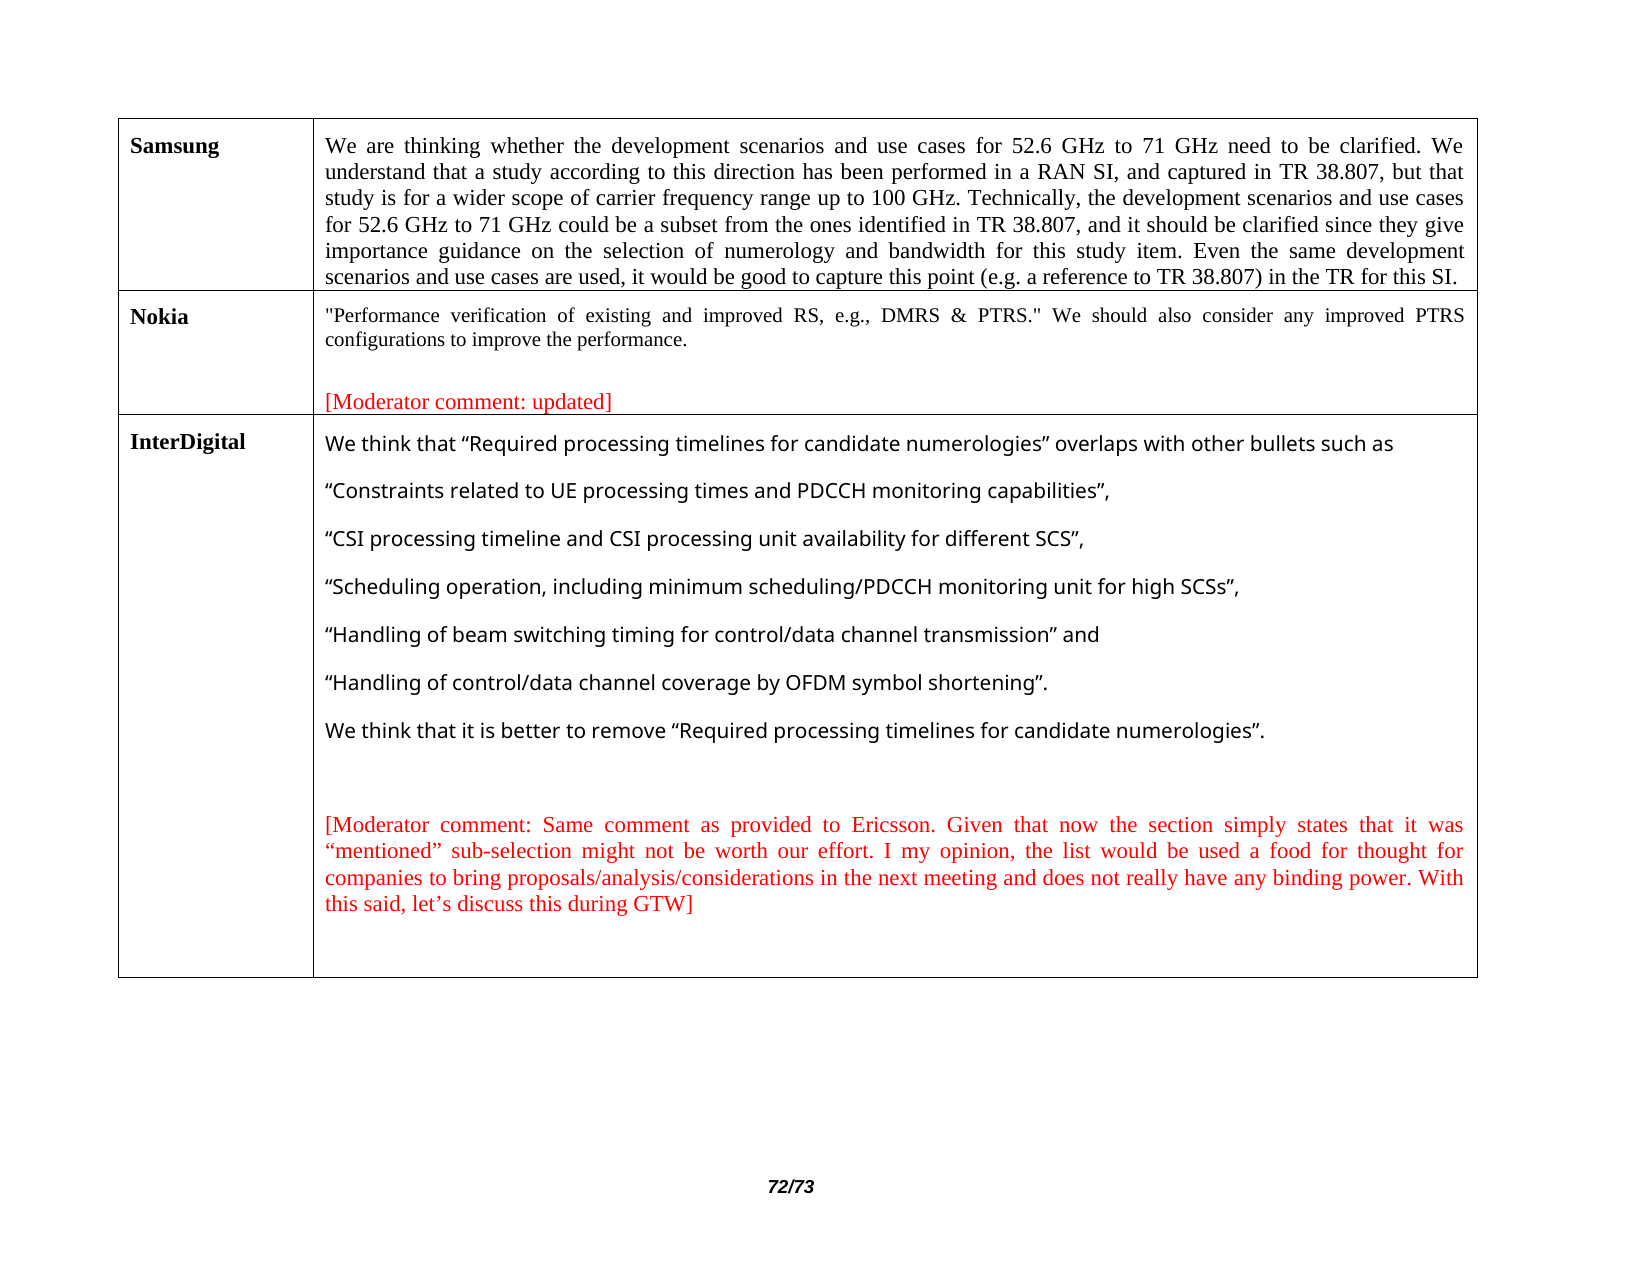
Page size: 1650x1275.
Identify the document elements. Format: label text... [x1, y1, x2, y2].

table_cell InterDigital [119, 415, 313, 977]
table_cell Samsung [119, 119, 313, 290]
table_cell We think that “Required processing timelines for candidate numerologies” overlaps with other bullets such as “Constraints related to UE processing times and PDCCH monitoring capabilities”, “CSI processing timeline and CSI processing unit availability for different SCS”, “Scheduling operation, including minimum scheduling/PDCCH monitoring unit for high SCSs”, “Handling of beam switching timing for control/data channel transmission” and “Handling of control/data channel coverage by OFDM symbol shortening”. We think that it is better to remove “Required processing timelines for candidate numerologies”. [Moderator comment: Same comment as provided to Ericsson. Given that now the section simply states that it was “mentioned” sub-selection might not be worth our effort. I my opinion, the list would be used a food for thought for companies to bring proposals/analysis/considerations in the next meeting and does not really have any binding power. With this said, let’s discuss this during GTW] [314, 415, 1477, 977]
table_cell We are thinking whether the development scenarios and use cases for 52.6 GHz to 71 GHz need to be clarified. We understand that a study according to this direction has been performed in a RAN SI, and captured in TR 38.807, but that study is for a wider scope of carrier frequency range up to 100 GHz. Technically, the development scenarios and use cases for 52.6 GHz to 71 GHz could be a subset from the ones identified in TR 38.807, and it should be clarified since they give importance guidance on the selection of numerology and bandwidth for this study item. Even the same development scenarios and use cases are used, it would be good to capture this point (e.g. a reference to TR 38.807) in the TR for this SI. [314, 119, 1477, 290]
table_cell Nokia [119, 291, 313, 414]
table_cell "Performance verification of existing and improved RS, e.g., DMRS & PTRS." We should also consider any improved PTRS configurations to improve the performance. [Moderator comment: updated] [314, 291, 1477, 414]
